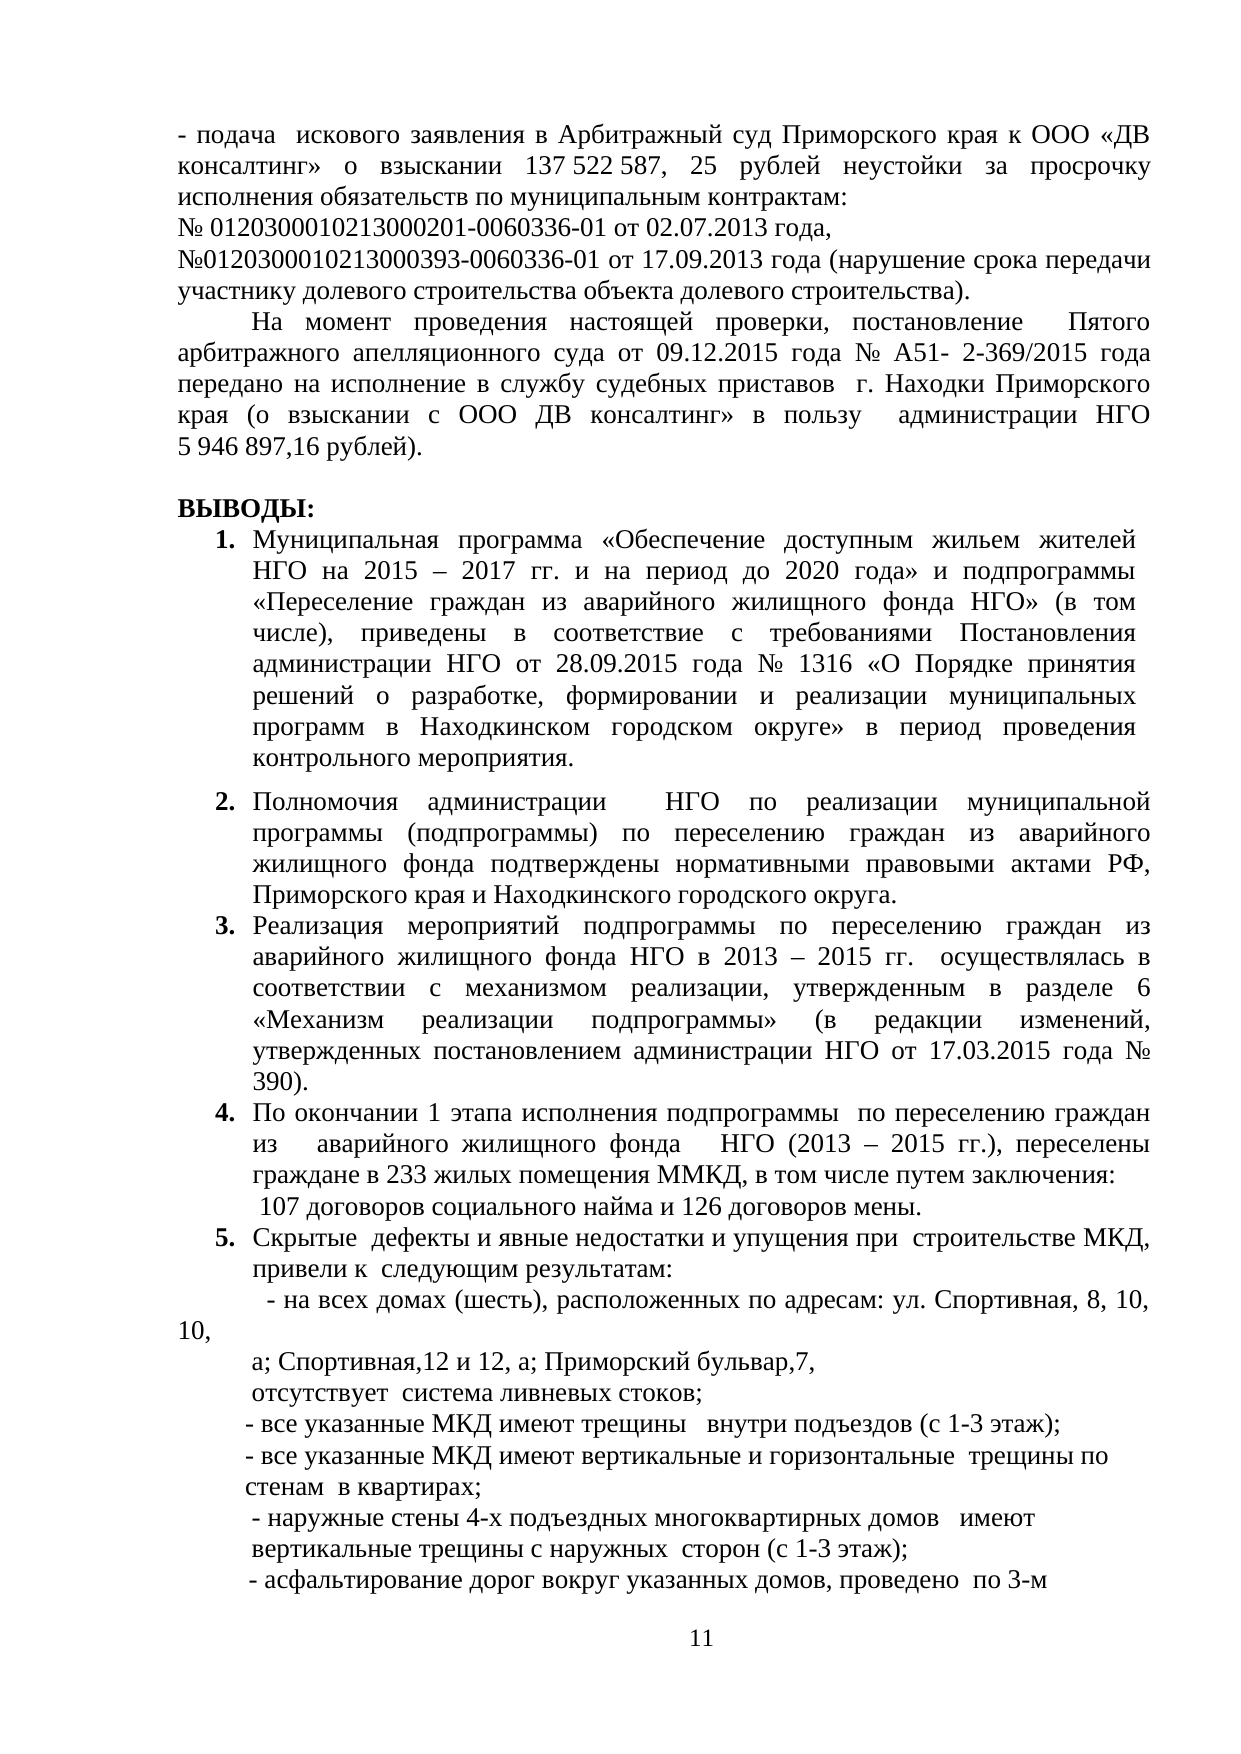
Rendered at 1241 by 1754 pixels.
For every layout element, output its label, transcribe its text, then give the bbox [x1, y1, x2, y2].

list 107 договоров социального найма и 126 договоров мены. [252, 1189, 1152, 1221]
list По окончании 1 этапа исполнения подпрограммы по переселению граждан из аварийного жилищного фонда НГО (2013 – 2015 гг.), переселены граждане в 233 жилых помещения ММКД, в том числе путем заключения: [215, 1096, 1152, 1189]
text вертикальные трещины с наружных сторон (с 1-3 этаж); [177, 1532, 1152, 1563]
text отсутствует система ливневых стоков; [177, 1376, 1152, 1408]
text - все указанные МКД имеют трещины внутри подъездов (с 1-3 этаж); [177, 1408, 1152, 1439]
text № 0120300010213000201-0060336-01 от 02.07.2013 года, [177, 212, 1152, 243]
list Скрытые дефекты и явные недостатки и упущения при строительстве МКД, привели к следующим результатам: [215, 1221, 1152, 1283]
text а; Спортивная,12 и 12, а; Приморский бульвар,7, [177, 1345, 1152, 1376]
text - на всех домах (шесть), расположенных по адресам: ул. Спортивная, 8, 10, 10, [177, 1283, 1152, 1345]
text - все указанные МКД имеют вертикальные и горизонтальные трещины по [177, 1439, 1152, 1470]
text - наружные стены 4-х подъездных многоквартирных домов имеют [177, 1501, 1152, 1532]
text №0120300010213000393-0060336-01 от 17.09.2013 года (нарушение срока передачи участнику долевого строительства объекта долевого строительства). [177, 243, 1152, 305]
text ВЫВОДЫ: [177, 492, 1152, 523]
text - подача искового заявления в Арбитражный суд Приморского края к ООО «ДВ консалтинг» о взыскании 137 522 587, 25 рублей неустойки за просрочку исполнения обязательств по муниципальным контрактам: [177, 118, 1152, 212]
list Реализация мероприятий подпрограммы по переселению граждан из аварийного жилищного фонда НГО в 2013 – 2015 гг. осуществлялась в соответствии с механизмом реализации, утвержденным в разделе 6 «Механизм реализации подпрограммы» (в редакции изменений, утвержденных постановлением администрации НГО от 17.03.2015 года № 390). [215, 909, 1152, 1096]
list Полномочия администрации НГО по реализации муниципальной программы (подпрограммы) по переселению граждан из аварийного жилищного фонда подтверждены нормативными правовыми актами РФ, Приморского края и Находкинского городского округа. [215, 785, 1152, 909]
text На момент проведения настоящей проверки, постановление Пятого арбитражного апелляционного суда от 09.12.2015 года № А51- 2-369/2015 года передано на исполнение в службу судебных приставов г. Находки Приморского края (о взыскании с ООО ДВ консалтинг» в пользу администрации НГО 5 946 897,16 рублей). [177, 305, 1152, 461]
list Муниципальная программа «Обеспечение доступным жильем жителей НГО на 2015 – 2017 гг. и на период до 2020 года» и подпрограммы «Переселение граждан из аварийного жилищного фонда НГО» (в том числе), приведены в соответствие с требованиями Постановления администрации НГО от 28.09.2015 года № 1316 «О Порядке принятия решений о разработке, формировании и реализации муниципальных программ в Находкинском городском округе» в период проведения контрольного мероприятия. [215, 523, 1137, 772]
text - асфальтирование дорог вокруг указанных домов, проведено по 3-м [215, 1563, 1152, 1594]
text стенам в квартирах; [177, 1470, 1152, 1501]
